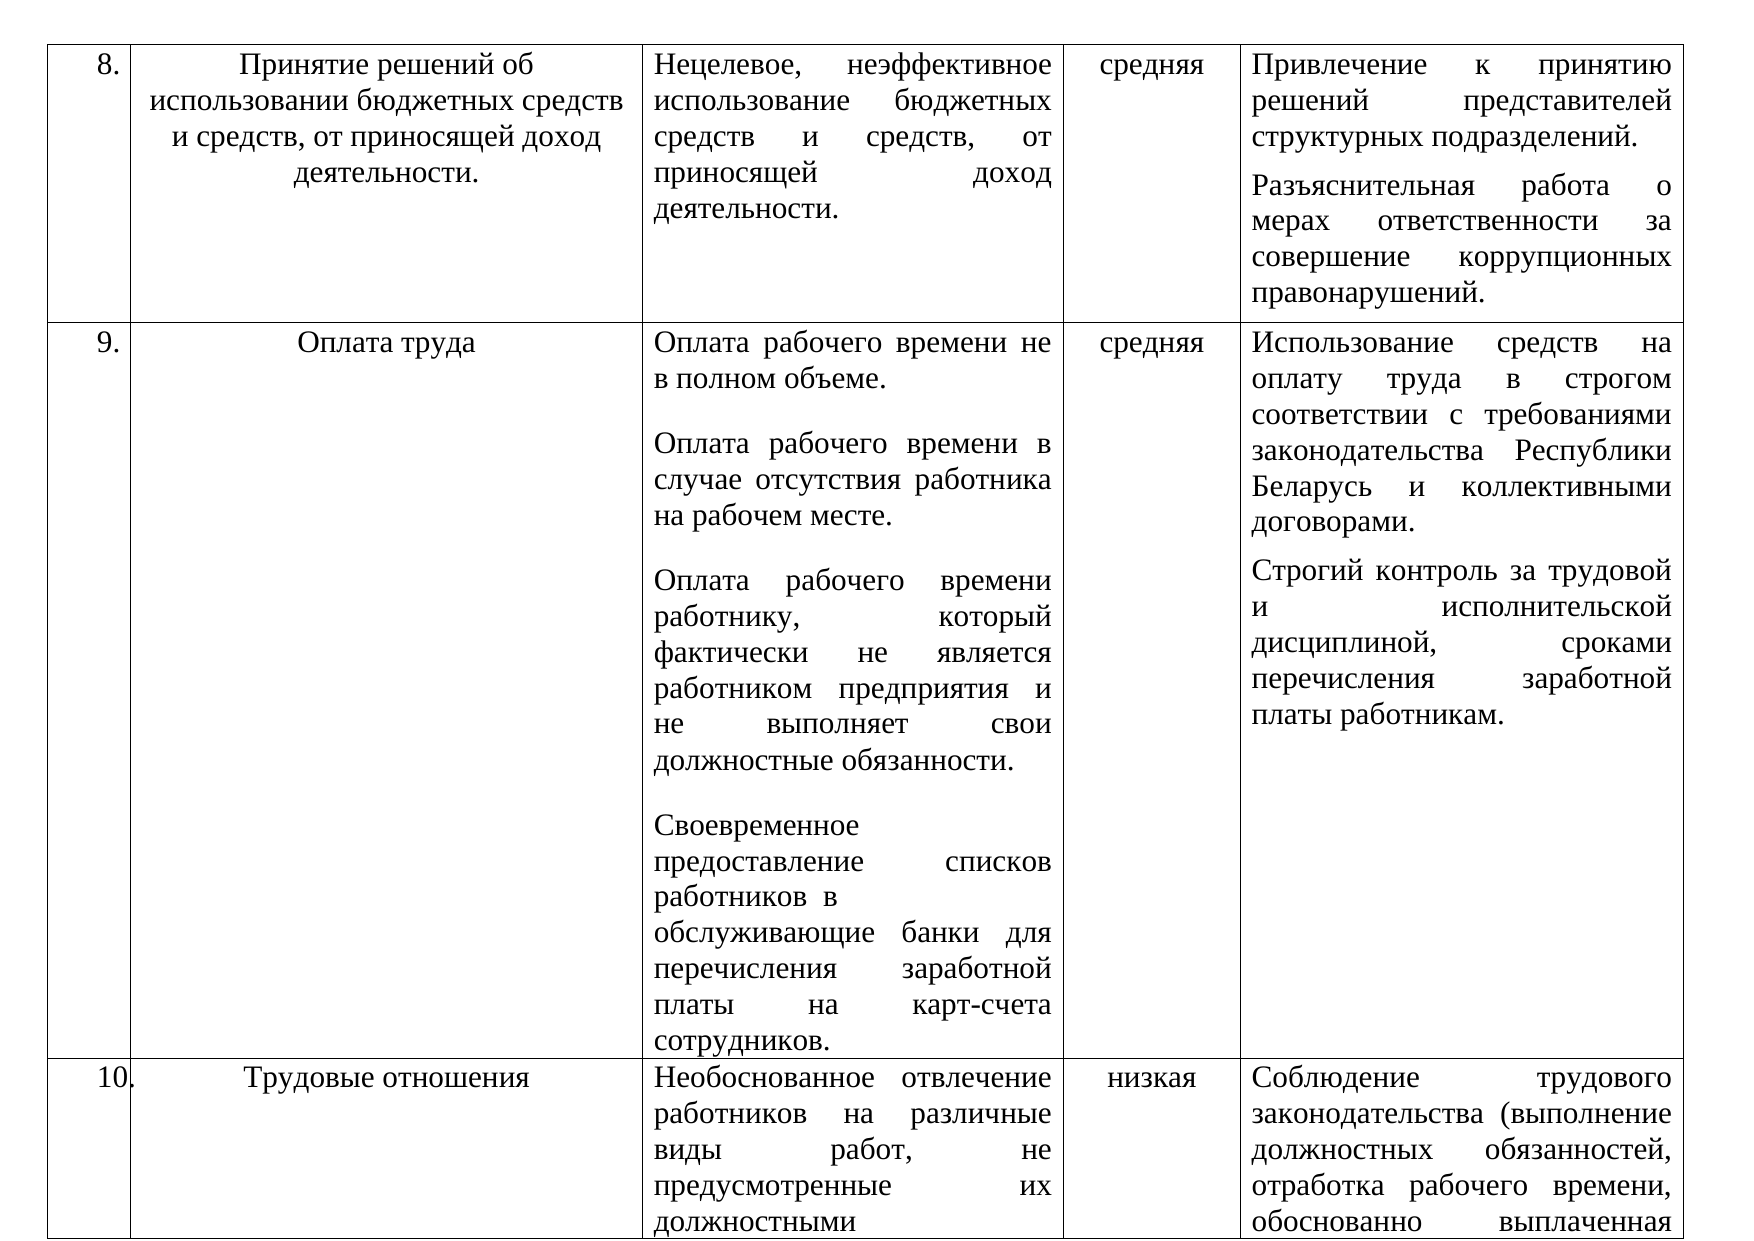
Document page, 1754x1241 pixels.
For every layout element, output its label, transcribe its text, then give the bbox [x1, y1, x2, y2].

table_cell Трудовые отношения [131, 1059, 642, 1238]
table_cell низкая [1064, 1059, 1240, 1238]
table_cell Принятие решений об использовании бюджетных средств и средств, от приносящей доход деятельности. [131, 45, 642, 322]
table_cell средняя [1064, 45, 1240, 322]
table_cell Оплата труда [131, 323, 642, 1057]
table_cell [643, 1059, 1063, 1238]
table_cell [48, 1059, 130, 1238]
table_cell [48, 45, 130, 322]
table_cell [48, 323, 130, 1057]
table_cell Привлечение к принятию решений представителей структурных подразделений. Разъяснительная работа о мерах ответственности за совершение коррупционных правонарушений. [1241, 45, 1683, 322]
table_cell Нецелевое, неэффективное использование бюджетных средств и средств, от приносящей доход деятельности. [643, 45, 1063, 322]
table_cell Оплата рабочего времени не в полном объеме. Оплата рабочего времени в случае отсутствия работника на рабочем месте. Оплата рабочего времени работнику, который фактически не является работником предприятия и не выполняет свои должностные обязанности. Своевременное предоставление списков работников в обслуживающие банки для перечисления заработной платы на карт-счета сотрудников. [643, 323, 1063, 1057]
table_cell Использование средств на оплату труда в строгом соответствии с требованиями законодательства Республики Беларусь и коллективными договорами. Строгий контроль за трудовой и исполнительской дисциплиной, сроками перечисления заработной платы работникам. [1241, 323, 1683, 1057]
table_cell средняя [1064, 323, 1240, 1057]
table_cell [1241, 1059, 1683, 1238]
